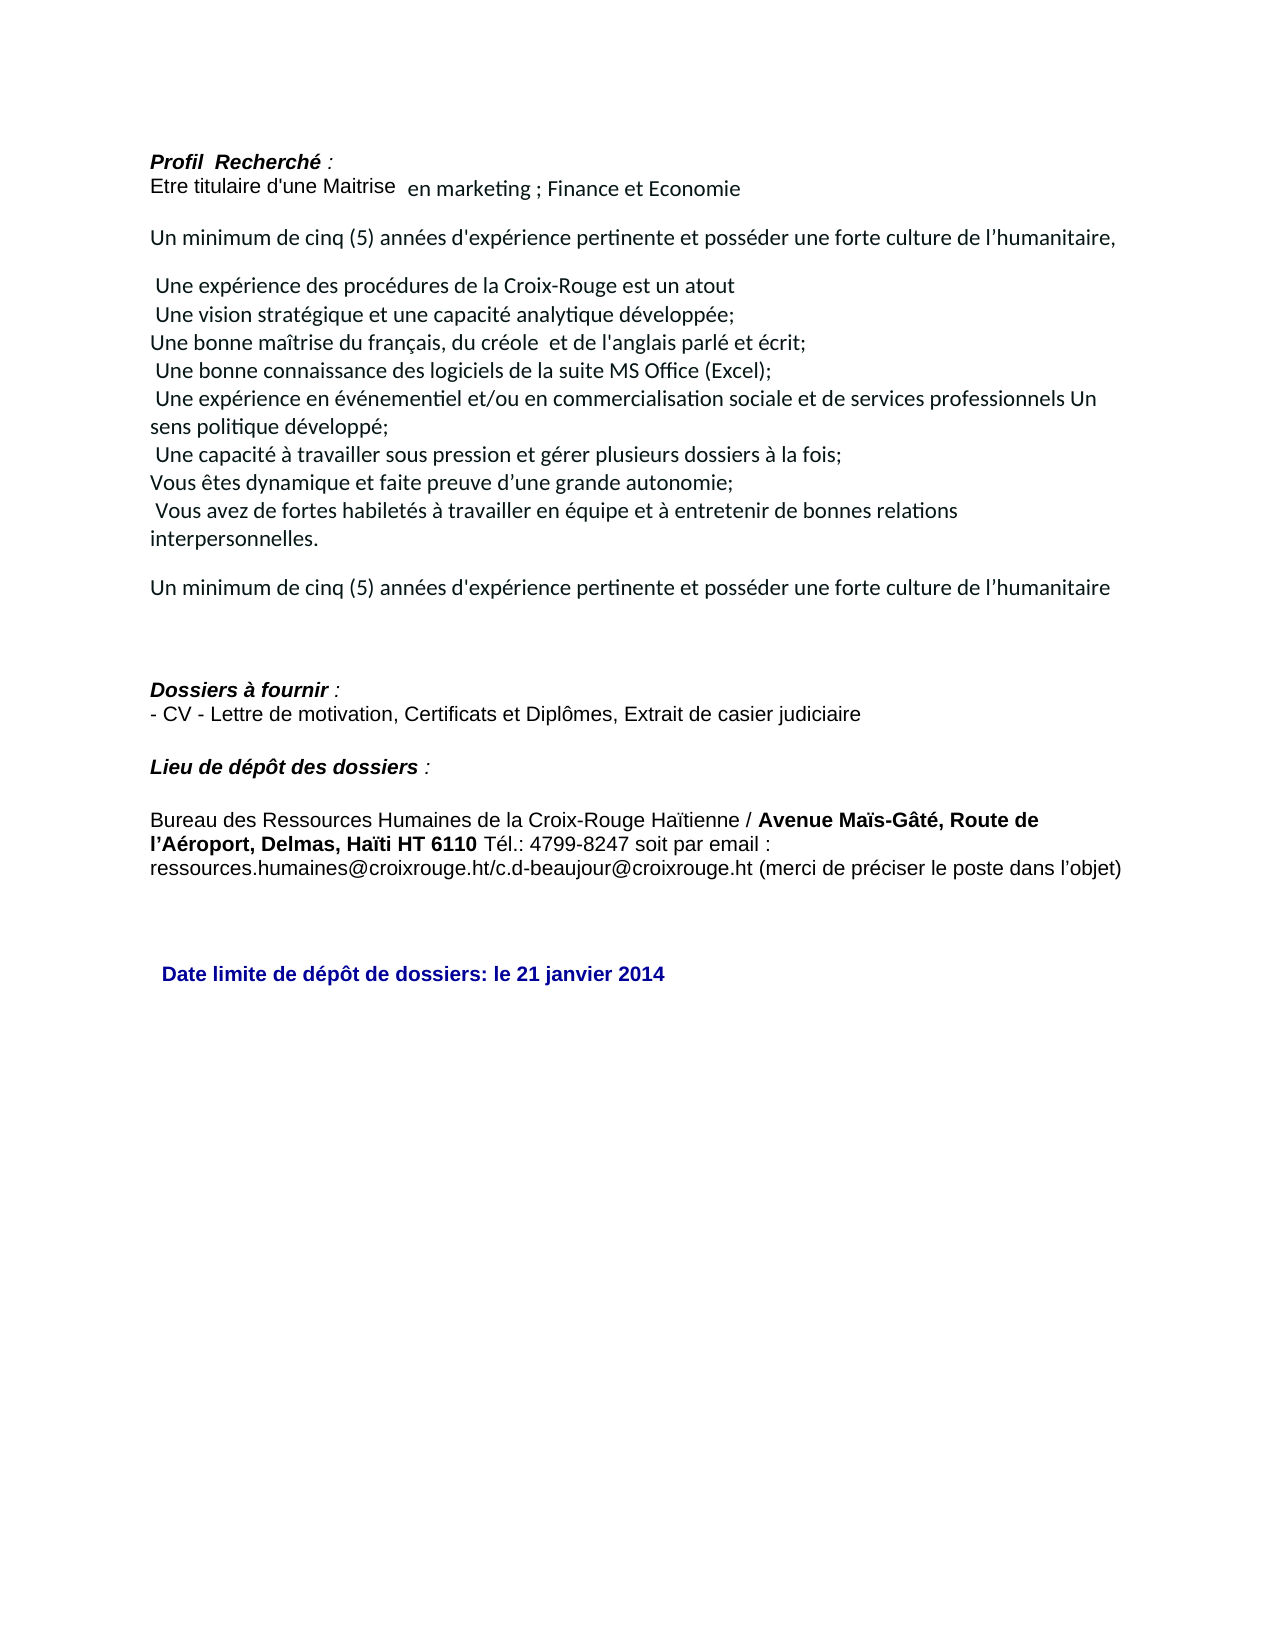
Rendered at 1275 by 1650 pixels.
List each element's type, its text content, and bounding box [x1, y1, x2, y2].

text Profil Recherché : Etre titulaire d'une Maitrise en marketing ; Finance et Economie [150, 150, 1125, 202]
text Dossiers à fournir : - CV - Lettre de motivation, Certificats et Diplômes, Extrait de casier judiciaire [150, 622, 1125, 726]
text Bureau des Ressources Humaines de la Croix-Rouge Haïtienne / Avenue Maïs-Gâté, Route de l’Aéroport, Delmas, Haïti HT 6110 Tél.: 4799-8247 soit par email : ressources.humaines@croixrouge.ht/c.d-beaujour@croixrouge.ht (merci de préciser le poste dans l’objet) [150, 808, 1125, 880]
text Date limite de dépôt de dossiers: le 21 janvier 2014 [150, 962, 1125, 1018]
text Un minimum de cinq (5) années d'expérience pertinente et posséder une forte culture de l’humanitaire, [150, 223, 1125, 251]
text Une expérience des procédures de la Croix-Rouge est un atout Une vision stratégique et une capacité analytique développée; Une bonne maîtrise du français, du créole et de l'anglais parlé et écrit; Une bonne connaissance des logiciels de la suite MS Office (Excel); Une expérience en événementiel et/ou en commercialisation sociale et de services professionnels Un sens politique développé; Une capacité à travailler sous pression et gérer plusieurs dossiers à la fois; Vous êtes dynamique et faite preuve d’une grande autonomie; Vous avez de fortes habiletés à travailler en équipe et à entretenir de bonnes relations interpersonnelles. [150, 272, 1125, 552]
text Lieu de dépôt des dossiers : [150, 755, 1125, 779]
text Un minimum de cinq (5) années d'expérience pertinente et posséder une forte culture de l’humanitaire [150, 573, 1125, 601]
